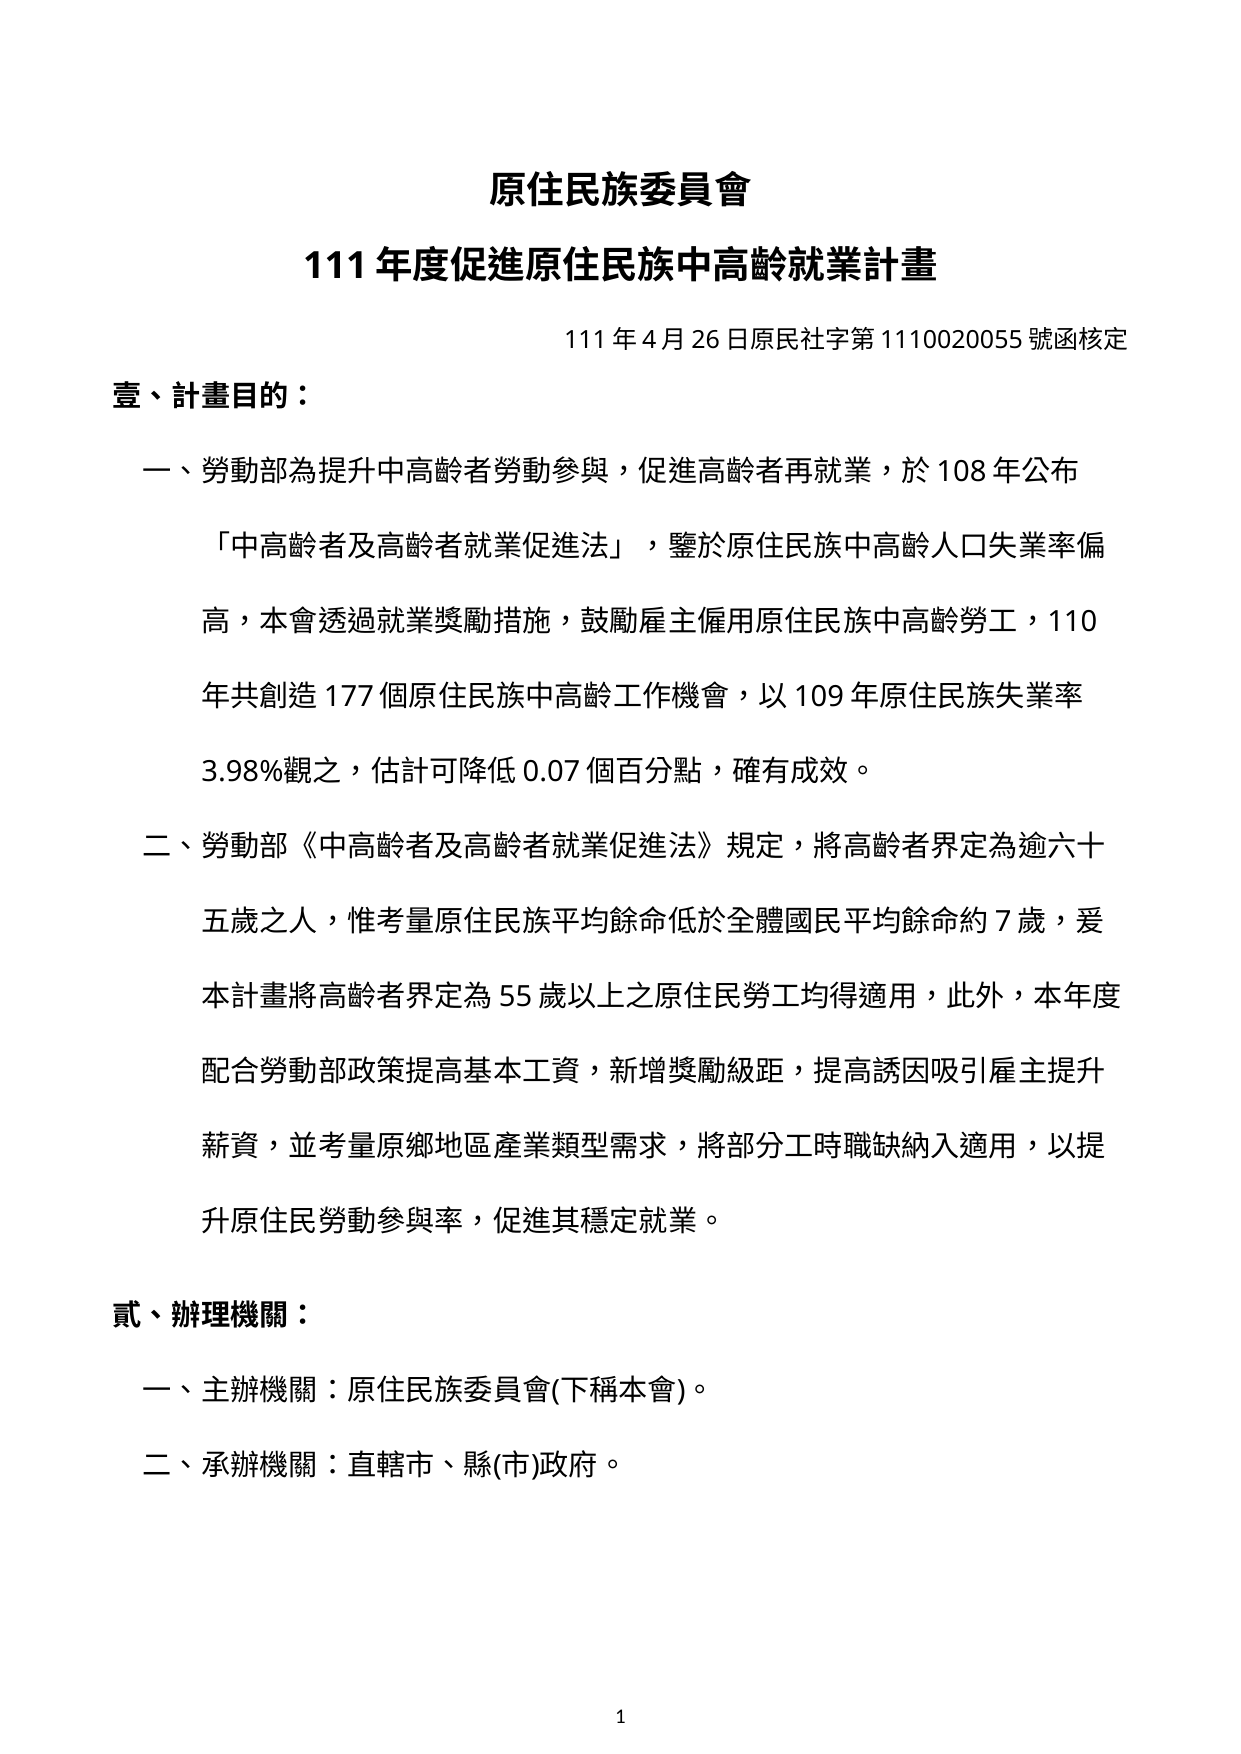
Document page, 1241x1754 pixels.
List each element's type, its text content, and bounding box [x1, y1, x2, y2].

text 111年度促進原住民族中高齡就業計畫 [112, 225, 1128, 300]
text 原住民族委員會 [112, 150, 1128, 225]
list 辦理機關： [112, 1275, 1128, 1350]
list 勞動部為提升中高齡者勞動參與，促進高齡者再就業，於108年公布「中高齡者及高齡者就業促進法」，鑒於原住民族中高齡人口失業率偏高，本會透過就業獎勵措施，鼓勵雇主僱用原住民族中高齡勞工，110年共創造177個原住民族中高齡工作機會，以109年原住民族失業率3.98%觀之，估計可降低0.07個百分點，確有成效。 [142, 431, 1128, 806]
text 111年4月26日原民社字第1110020055號函核定 [112, 319, 1128, 356]
list 承辦機關：直轄市、縣(市)政府。 [142, 1425, 1128, 1500]
list 計畫目的： [112, 356, 1128, 431]
list 勞動部《中高齡者及高齡者就業促進法》規定，將高齡者界定為逾六十五歲之人，惟考量原住民族平均餘命低於全體國民平均餘命約7歲，爰本計畫將高齡者界定為55歲以上之原住民勞工均得適用，此外，本年度配合勞動部政策提高基本工資，新增獎勵級距，提高誘因吸引雇主提升薪資，並考量原鄉地區產業類型需求，將部分工時職缺納入適用，以提升原住民勞動參與率，促進其穩定就業。 [142, 806, 1128, 1256]
list 主辦機關：原住民族委員會(下稱本會)。 [142, 1350, 1128, 1425]
